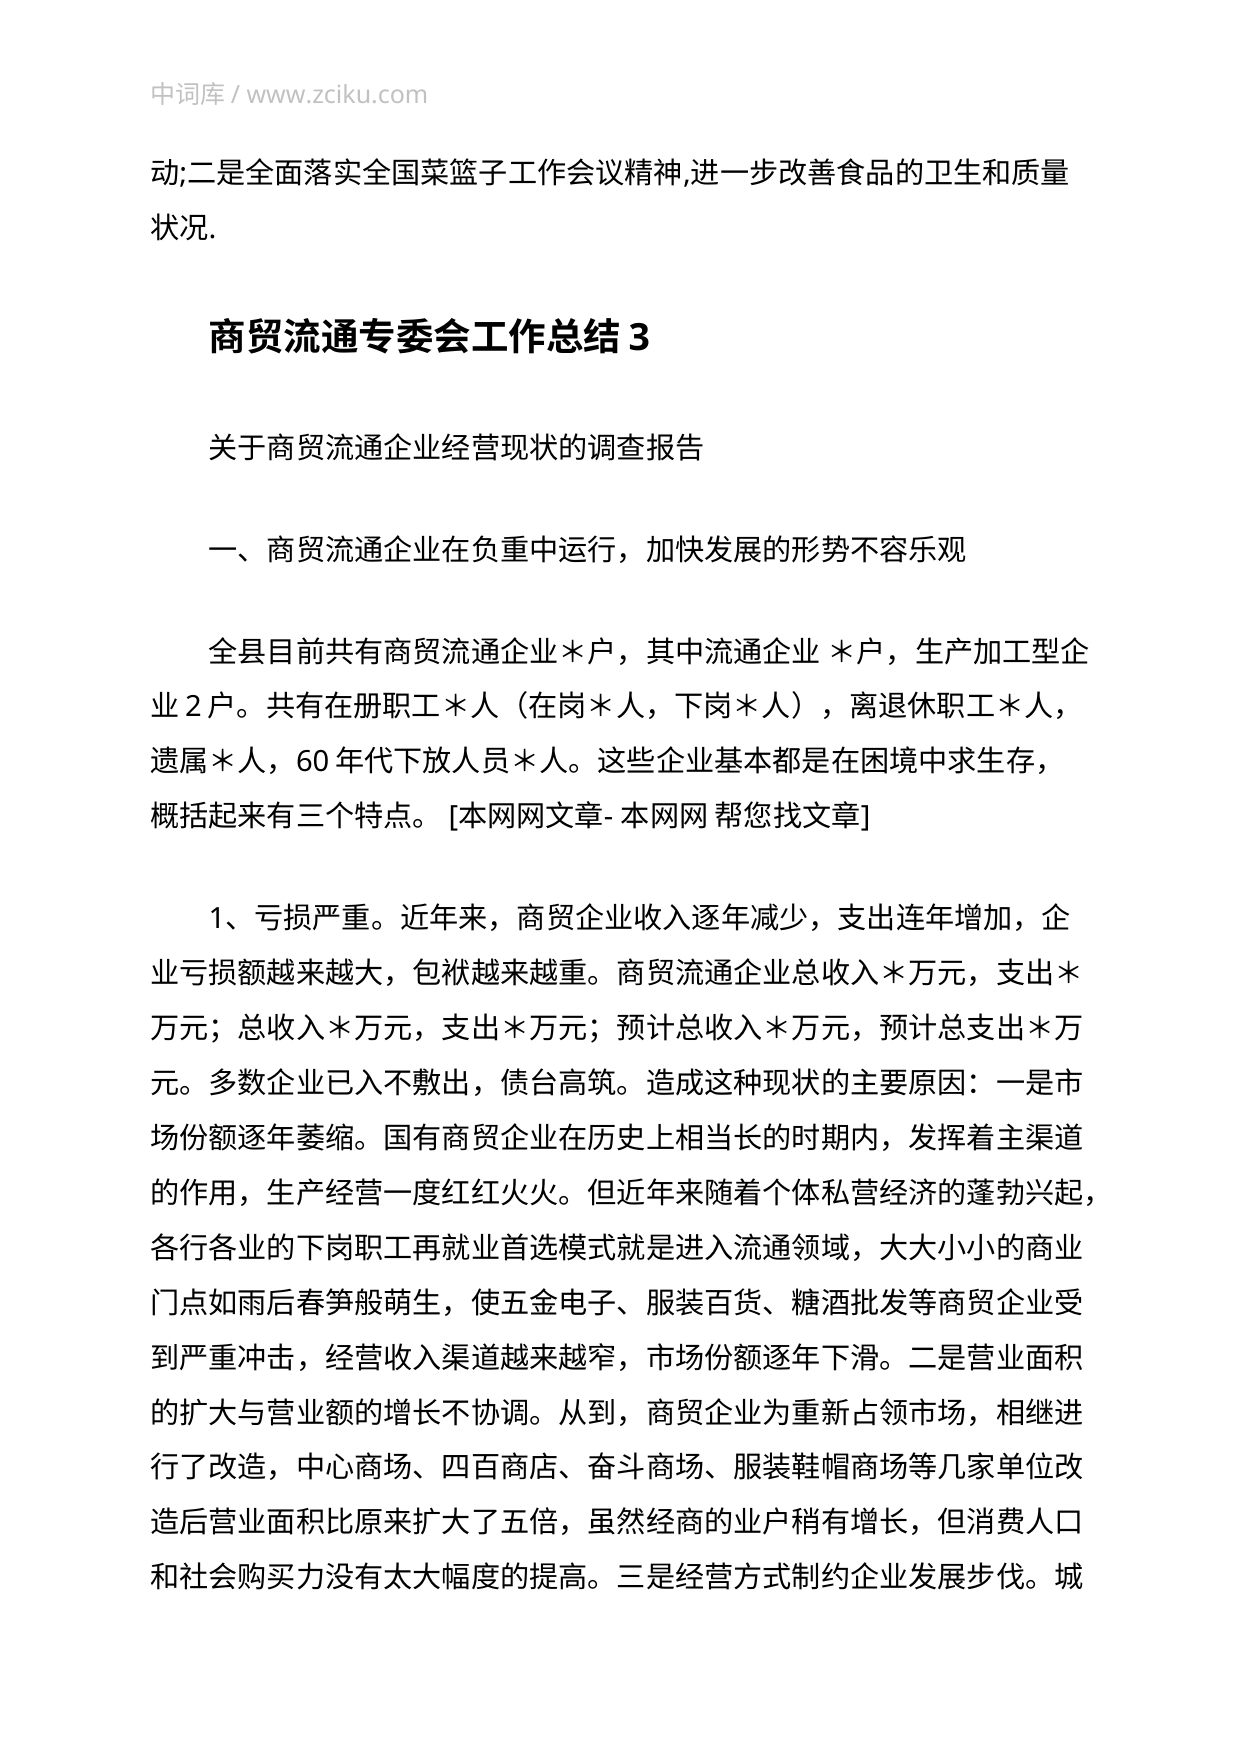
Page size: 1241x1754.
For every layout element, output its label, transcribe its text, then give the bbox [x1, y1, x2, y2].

text 关于商贸流通企业经营现状的调查报告 [150, 424, 1090, 467]
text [150, 895, 1090, 1596]
text 商贸流通专委会工作总结3 [150, 307, 1090, 361]
text 全县目前共有商贸流通企业＊户，其中流通企业 ＊户，生产加工型企业2户。共有在册职工＊人（在岗＊人，下岗＊人），离退休职工＊人，遗属＊人，60年代下放人员＊人。这些企业基本都是在困境中求生存，概括起来有三个特点。 [本网网文章- 本网网 帮您找文章] [150, 628, 1090, 835]
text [150, 150, 1090, 247]
text 一、商贸流通企业在负重中运行，加快发展的形势不容乐观 [150, 526, 1090, 569]
